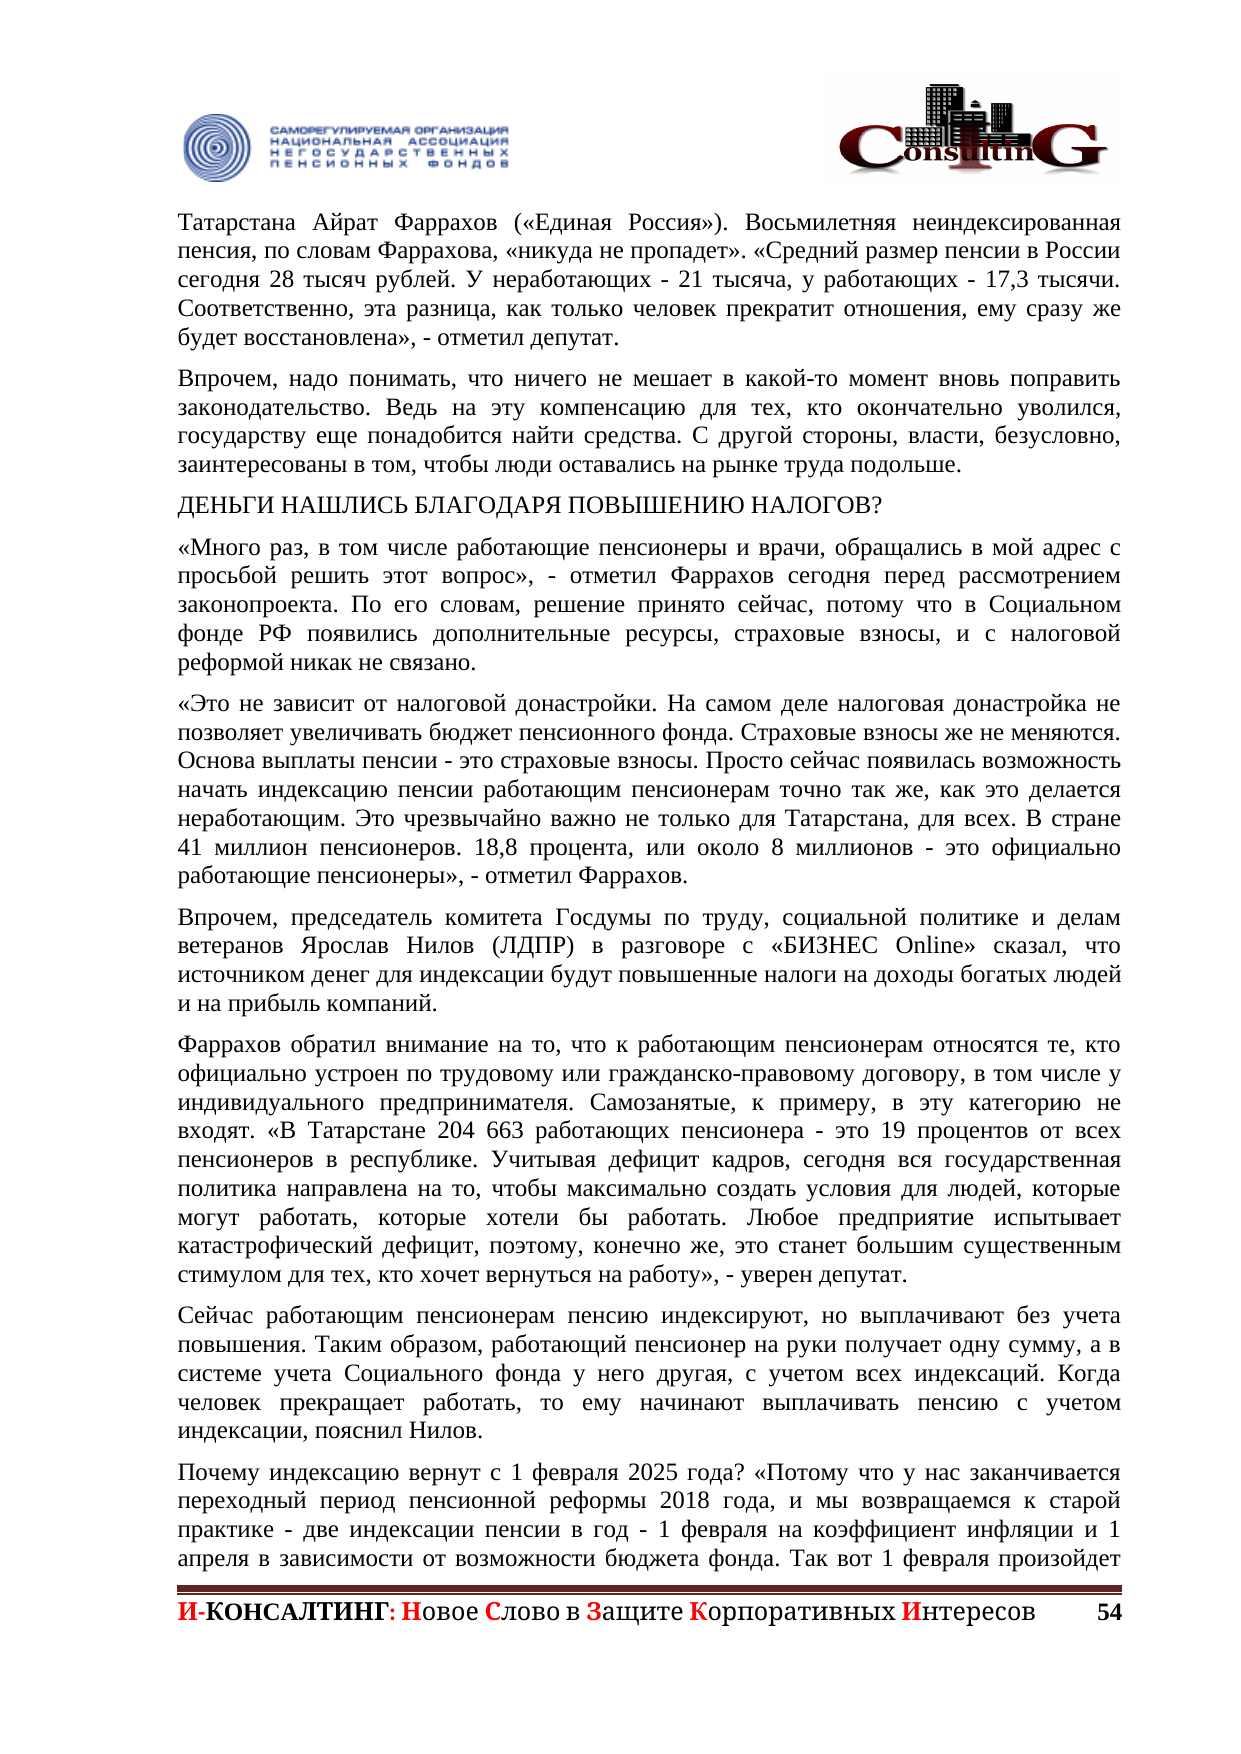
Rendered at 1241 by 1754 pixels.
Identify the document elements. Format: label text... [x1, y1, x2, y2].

text «Много раз, в том числе работающие пенсионеры и врачи, обращались в мой адрес с просьбой решить этот вопрос», - отметил Фаррахов сегодня перед рассмотрением законопроекта. По его словам, решение принято сейчас, потому что в Социальном фонде РФ появились дополнительные ресурсы, страховые взносы, и с налоговой реформой никак не связано. [177, 532, 1122, 676]
text ДЕНЬГИ НАШЛИСЬ БЛАГОДАРЯ ПОВЫШЕНИЮ НАЛОГОВ? [177, 491, 1122, 519]
text Впрочем, надо понимать, что ничего не мешает в какой-то момент вновь поправить законодательство. Ведь на эту компенсацию для тех, кто окончательно уволился, государству еще понадобится найти средства. С другой стороны, власти, безусловно, заинтересованы в том, чтобы люди оставались на рынке труда подольше. [177, 363, 1122, 478]
picture [183, 114, 509, 182]
text Впрочем, председатель комитета Госдумы по труду, социальной политике и делам ветеранов Ярослав Нилов (ЛДПР) в разговоре с «БИЗНЕС Online» сказал, что источником денег для индексации будут повышенные налоги на доходы богатых людей и на прибыль компаний. [177, 902, 1122, 1017]
text «Это не зависит от налоговой донастройки. На самом деле налоговая донастройка не позволяет увеличивать бюджет пенсионного фонда. Страховые взносы же не меняются. Основа выплаты пенсии - это страховые взносы. Просто сейчас появилась возможность начать индексацию пенсии работающим пенсионерам точно так же, как это делается неработающим. Это чрезвычайно важно не только для Татарстана, для всех. В стране 41 миллион пенсионеров. 18,8 процента, или около 8 миллионов - это официально работающие пенсионеры», - отметил Фаррахов. [177, 688, 1122, 889]
picture [822, 73, 1123, 182]
text Сейчас работающим пенсионерам пенсию индексируют, но выплачивают без учета повышения. Таким образом, работающий пенсионер на руки получает одну сумму, а в системе учета Социального фонда у него другая, с учетом всех индексаций. Когда человек прекращает работать, то ему начинают выплачивать пенсию с учетом индексации, пояснил Нилов. [177, 1301, 1122, 1444]
text Фаррахов обратил внимание на то, что к работающим пенсионерам относятся те, кто официально устроен по трудовому или гражданско-правовому договору, в том числе у индивидуального предпринимателя. Самозанятые, к примеру, в эту категорию не входят. «В Татарстане 204 663 работающих пенсионера - это 19 процентов от всех пенсионеров в республике. Учитывая дефицит кадров, сегодня вся государственная политика направлена на то, чтобы максимально создать условия для людей, которые могут работать, которые хотели бы работать. Любое предприятие испытывает катастрофический дефицит, поэтому, конечно же, это станет большим существенным стимулом для тех, кто хочет вернуться на работу», - уверен депутат. [177, 1029, 1122, 1288]
